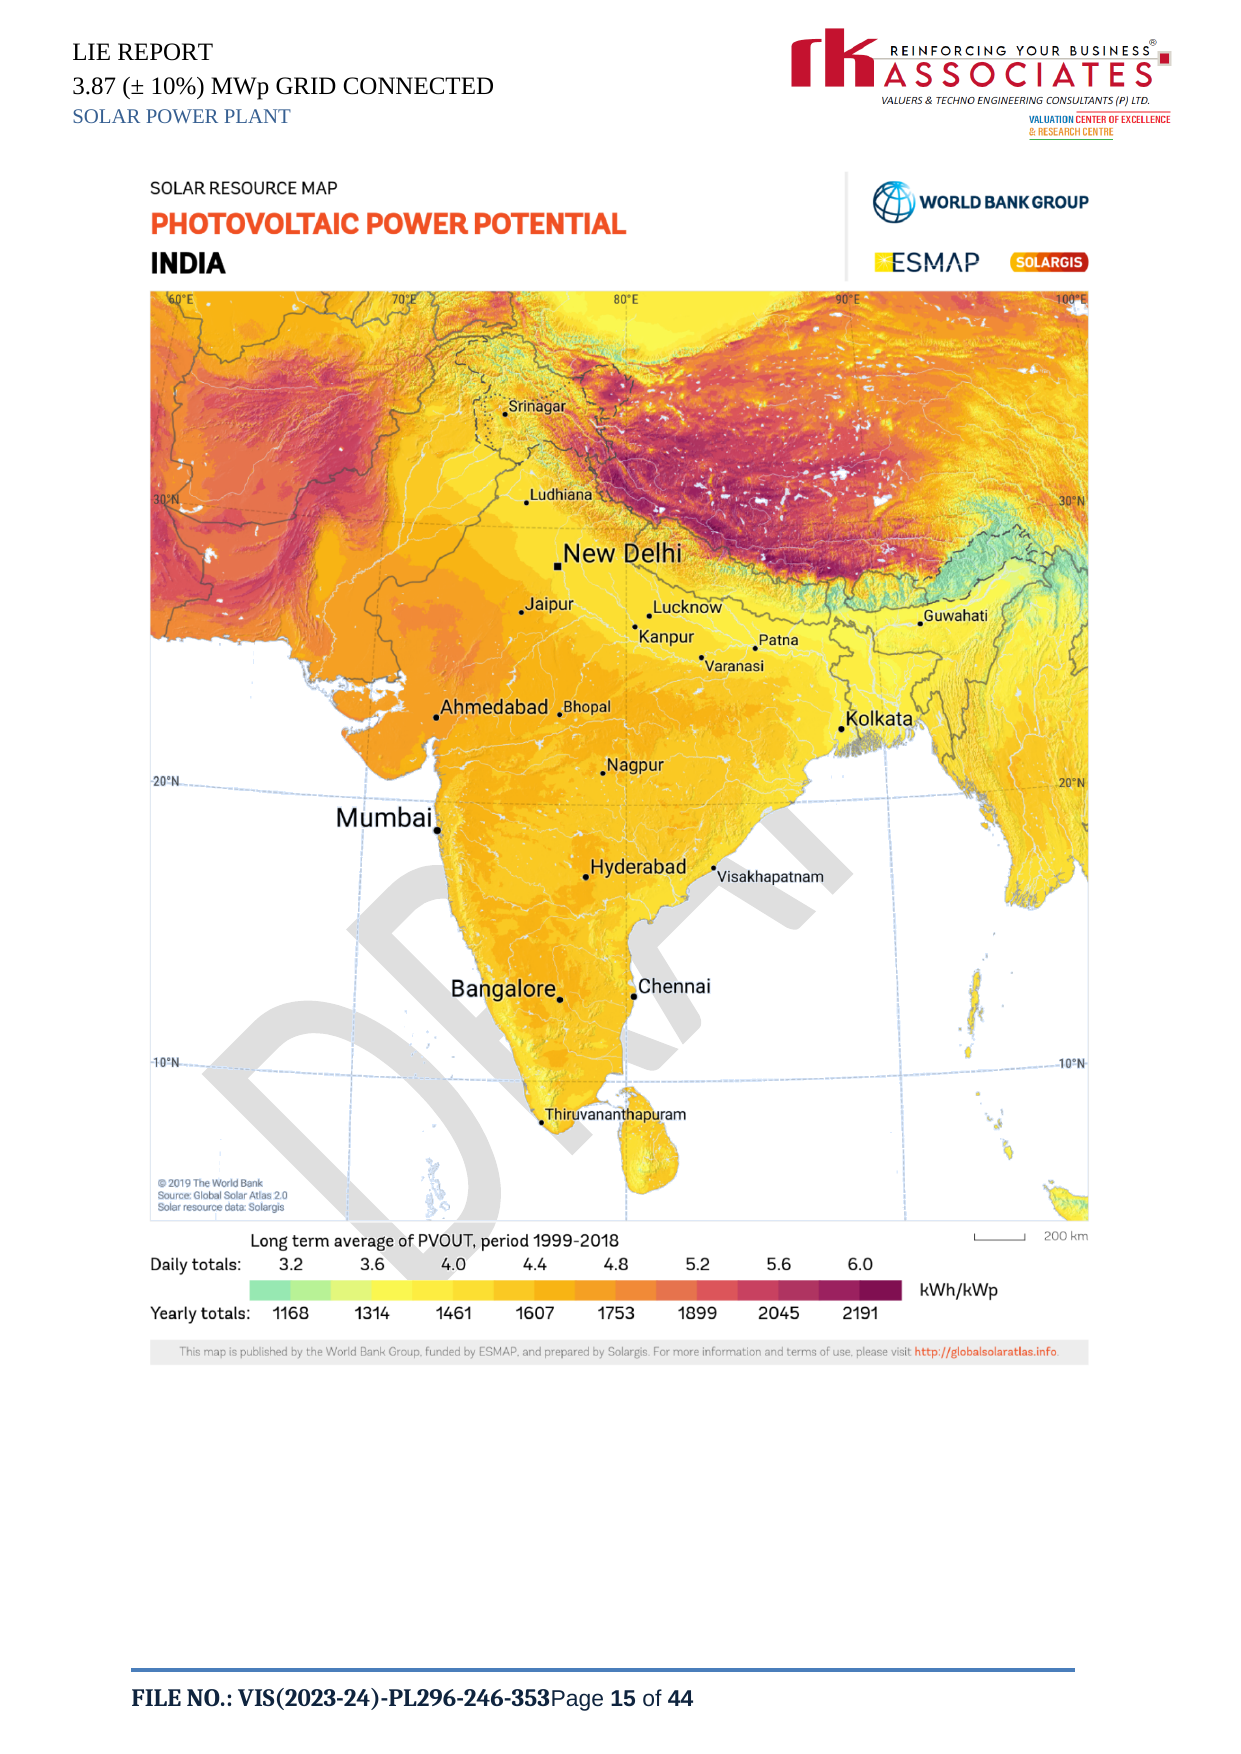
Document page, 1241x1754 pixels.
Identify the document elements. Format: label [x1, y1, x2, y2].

picture [784, 18, 1174, 144]
picture [131, 162, 1107, 1377]
